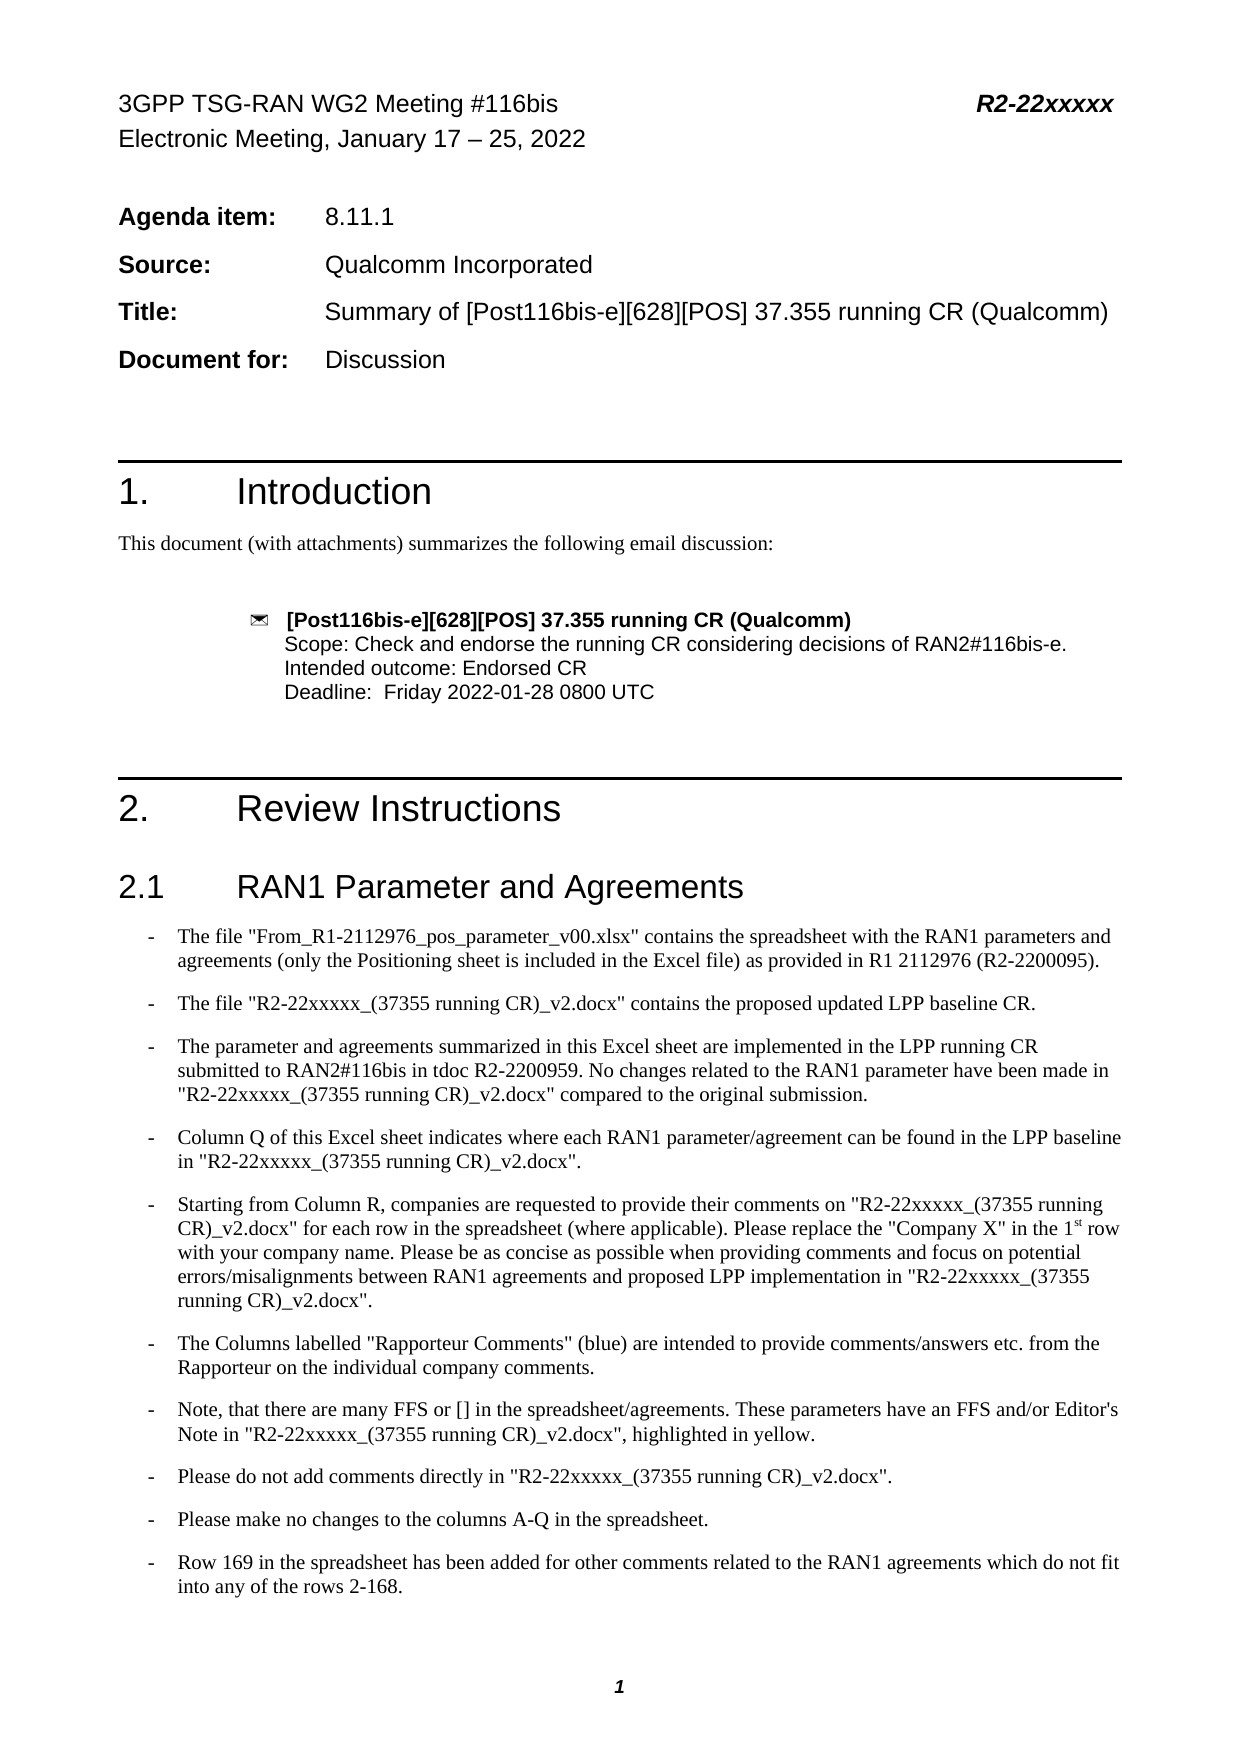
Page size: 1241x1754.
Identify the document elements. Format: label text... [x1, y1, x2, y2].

text Document for: Discussion [118, 345, 1122, 374]
text Scope: Check and endorse the running CR considering decisions of RAN2#116bis-e. [249, 632, 1122, 656]
text Agenda item: 8.11.1 [118, 202, 1122, 231]
text - The file "From_R1-2112976_pos_parameter_v00.xlsx" contains the spreadsheet with the RAN1 parameters and agreements (only the Positioning sheet is included in the Excel file) as provided in R1 2112976 (R2-2200095). [148, 924, 1122, 972]
text - Please do not add comments directly in "R2-22xxxxx_(37355 running CR)_v2.docx". [148, 1464, 1122, 1488]
text Intended outcome: Endorsed CR [249, 656, 1122, 680]
text 3GPP TSG-RAN WG2 Meeting #116bis R2-22xxxxx [118, 89, 1122, 117]
text Electronic Meeting, January 17 – 25, 2022 [118, 124, 1122, 152]
text Deadline: Friday 2022-01-28 0800 UTC [249, 680, 1122, 704]
text - Column Q of this Excel sheet indicates where each RAN1 parameter/agreement can be found in the LPP baseline in "R2-22xxxxx_(37355 running CR)_v2.docx". [148, 1124, 1122, 1173]
text - Starting from Column R, companies are requested to provide their comments on "R2-22xxxxx_(37355 running CR)_v2.docx" for each row in the spreadsheet (where applicable). Please replace the "Company X" in the 1st row with your company name. Please be as concise as possible when providing comments and focus on potential errors/misalignments between RAN1 agreements and proposed LPP implementation in "R2-22xxxxx_(37355 running CR)_v2.docx". [148, 1191, 1122, 1312]
text - The file "R2-22xxxxx_(37355 running CR)_v2.docx" contains the proposed updated LPP baseline CR. [148, 991, 1122, 1015]
text This document (with attachments) summarizes the following email discussion: [118, 531, 1122, 555]
list [Post116bis-e][628][POS] 37.355 running CR (Qualcomm) [249, 608, 1122, 632]
text - The parameter and agreements summarized in this Excel sheet are implemented in the LPP running CR submitted to RAN2#116bis in tdoc R2-2200959. No changes related to the RAN1 parameter have been made in "R2-22xxxxx_(37355 running CR)_v2.docx" compared to the original submission. [148, 1034, 1122, 1106]
text Source: Qualcomm Incorporated [118, 250, 1122, 279]
text Title: Summary of [Post116bis-e][628][POS] 37.355 running CR (Qualcomm) [118, 297, 1122, 326]
subtitle 1. Introduction [118, 463, 1122, 513]
text - Note, that there are many FFS or [] in the spreadsheet/agreements. These parameters have an FFS and/or Editor's Note in "R2-22xxxxx_(37355 running CR)_v2.docx", highlighted in yellow. [148, 1397, 1122, 1446]
text - Please make no changes to the columns A-Q in the spreadsheet. [148, 1507, 1122, 1531]
text - Row 169 in the spreadsheet has been added for other comments related to the RAN1 agreements which do not fit into any of the rows 2-168. [148, 1550, 1122, 1598]
subtitle 2.1 RAN1 Parameter and Agreements [118, 867, 1122, 905]
text - The Columns labelled "Rapporteur Comments" (blue) are intended to provide comments/answers etc. from the Rapporteur on the individual company comments. [148, 1331, 1122, 1379]
subtitle 2. Review Instructions [118, 780, 1122, 829]
